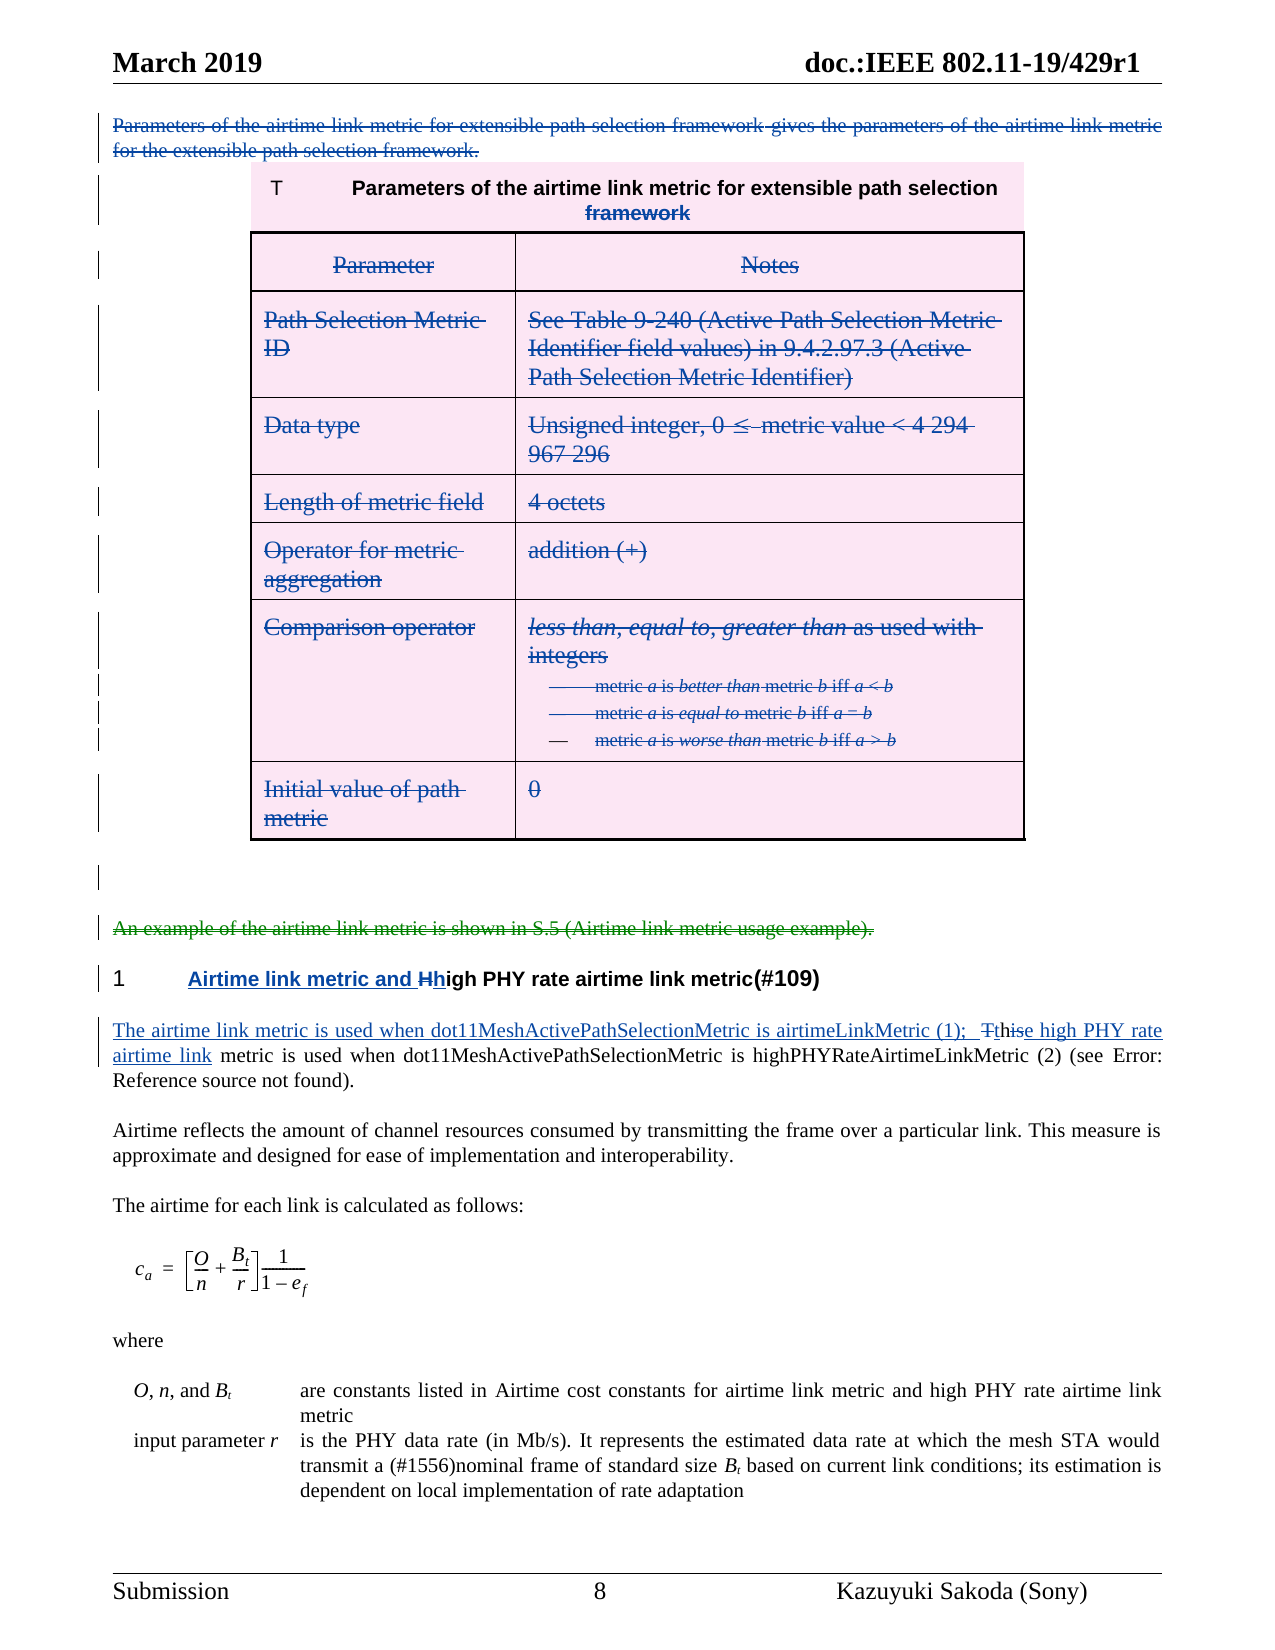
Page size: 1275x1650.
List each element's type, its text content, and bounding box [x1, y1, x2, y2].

text h metric is used when dot11MeshActivePathSelectionMetric is highPHYRateAirtimeLinkMetric (2) (see 14.2.3 (Mesh profile)). [112, 1017, 1162, 1092]
list O, n, and Bt are constants listed in Table 14-6 (Airtime cost constants for high PHY rate airtime link metric(#109)) [133, 1377, 1162, 1427]
text Airtime reflects the amount of channel resources consumed by transmitting the frame over a particular link. This measure is approximate and designed for ease of implementation and interoperability. [112, 1117, 1162, 1167]
list igh PHY rate airtime link metric(#109) [112, 965, 1162, 992]
text where [112, 1327, 1162, 1352]
text The airtime for each link is calculated as follows: [112, 1192, 1162, 1217]
list input parameter r is the PHY data rate (in Mb/s). It represents the estimated data rate at which the mesh STA would transmit a (#1556)nominal frame of standard size Bt based on current link conditions; its estimation is dependent on local implementation of rate adaptation [133, 1427, 1162, 1502]
